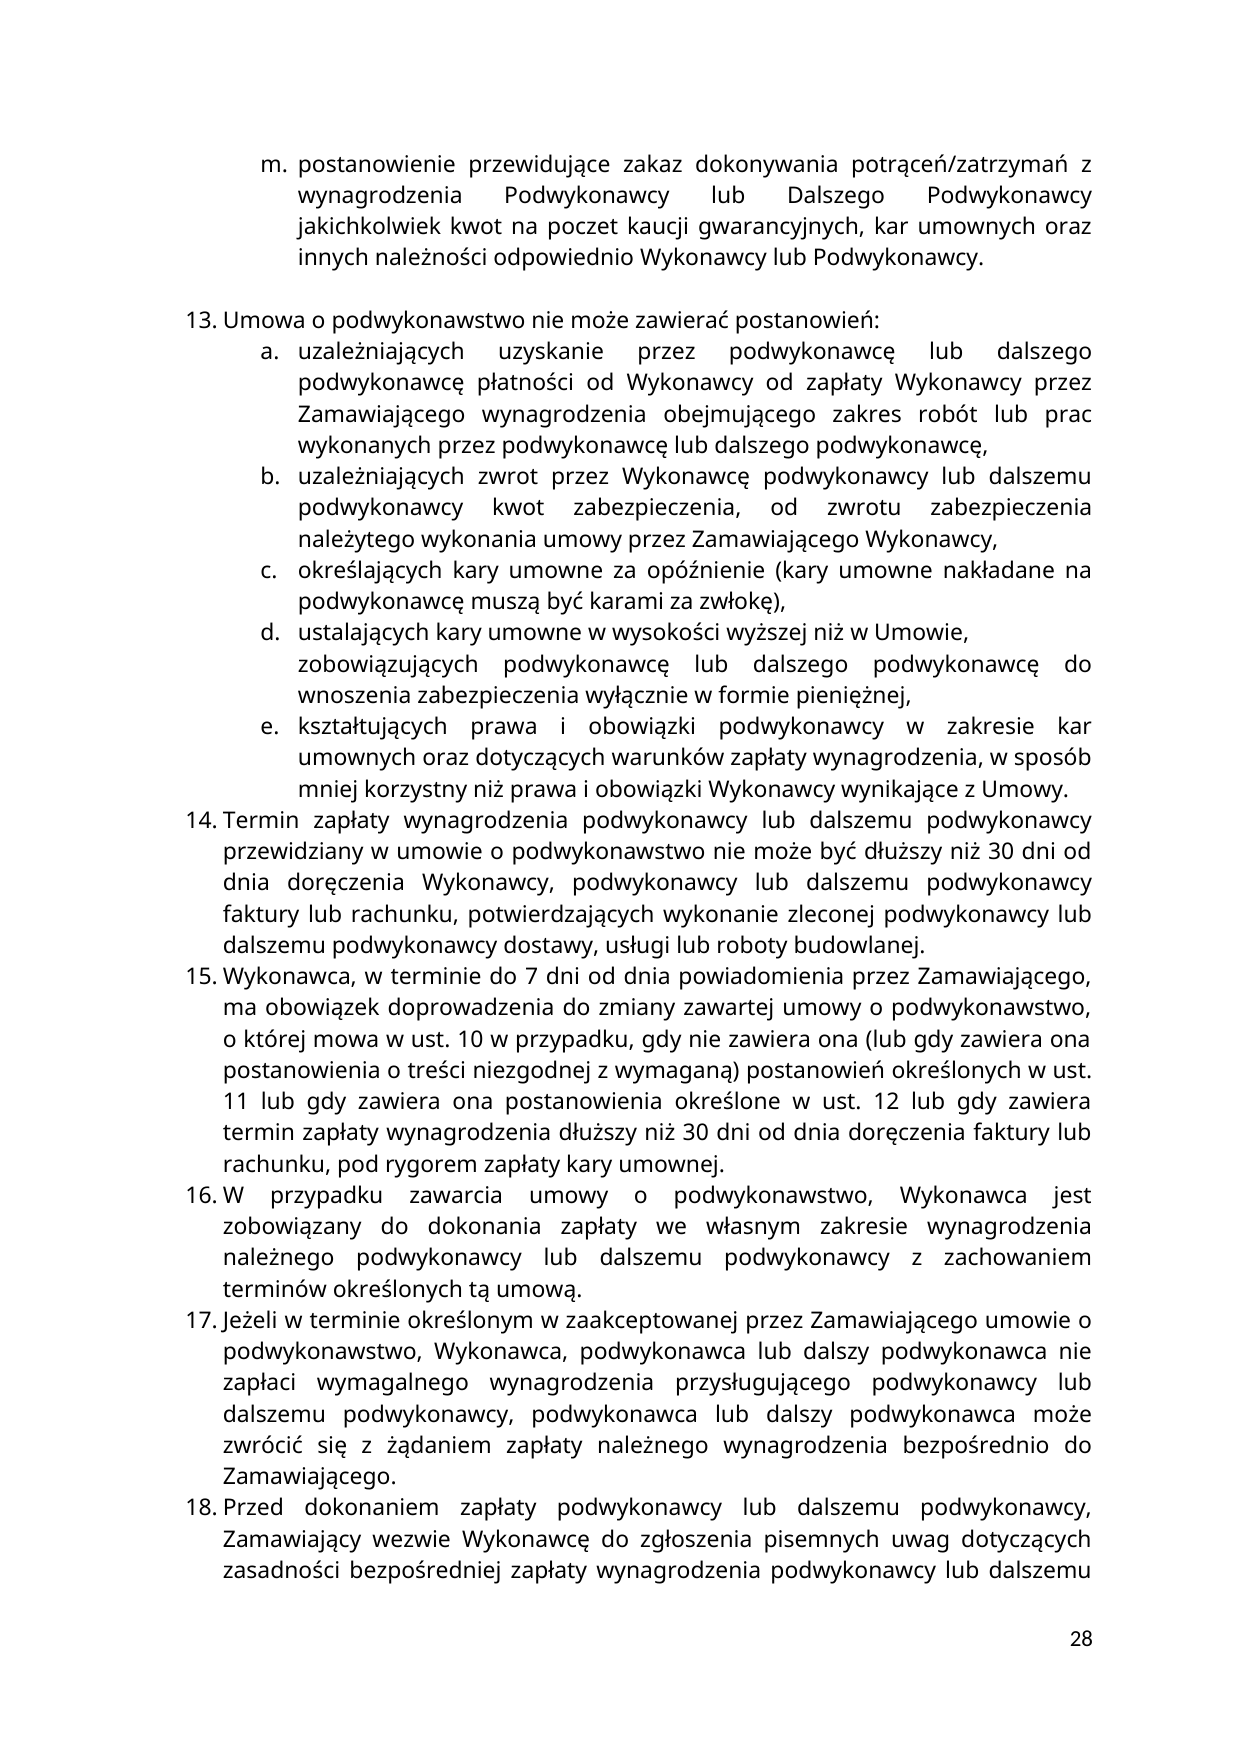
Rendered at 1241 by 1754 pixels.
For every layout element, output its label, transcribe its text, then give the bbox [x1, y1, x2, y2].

list Termin zapłaty wynagrodzenia podwykonawcy lub dalszemu podwykonawcy przewidziany w umowie o podwykonawstwo nie może być dłuższy niż 30 dni od dnia doręczenia Wykonawcy, podwykonawcy lub dalszemu podwykonawcy faktury lub rachunku, potwierdzających wykonanie zleconej podwykonawcy lub dalszemu podwykonawcy dostawy, usługi lub roboty budowlanej. [185, 804, 1093, 960]
list ustalających kary umowne w wysokości wyższej niż w Umowie, [260, 616, 1093, 648]
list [185, 1491, 1093, 1585]
list kształtujących prawa i obowiązki podwykonawcy w zakresie kar umownych oraz dotyczących warunków zapłaty wynagrodzenia, w sposób mniej korzystny niż prawa i obowiązki Wykonawcy wynikające z Umowy. [260, 710, 1093, 804]
list określających kary umowne za opóźnienie (kary umowne nakładane na podwykonawcę muszą być karami za zwłokę), [260, 554, 1093, 616]
list postanowienie przewidujące zakaz dokonywania potrąceń/zatrzymań z wynagrodzenia Podwykonawcy lub Dalszego Podwykonawcy jakichkolwiek kwot na poczet kaucji gwarancyjnych, kar umownych oraz innych należności odpowiednio Wykonawcy lub Podwykonawcy. [260, 148, 1093, 273]
list uzależniających uzyskanie przez podwykonawcę lub dalszego podwykonawcę płatności od Wykonawcy od zapłaty Wykonawcy przez Zamawiającego wynagrodzenia obejmującego zakres robót lub prac wykonanych przez podwykonawcę lub dalszego podwykonawcę, [260, 335, 1093, 460]
list uzależniających zwrot przez Wykonawcę podwykonawcy lub dalszemu podwykonawcy kwot zabezpieczenia, od zwrotu zabezpieczenia należytego wykonania umowy przez Zamawiającego Wykonawcy, [260, 460, 1093, 554]
text zobowiązujących podwykonawcę lub dalszego podwykonawcę do wnoszenia zabezpieczenia wyłącznie w formie pieniężnej, [298, 648, 1093, 710]
list Wykonawca, w terminie do 7 dni od dnia powiadomienia przez Zamawiającego, ma obowiązek doprowadzenia do zmiany zawartej umowy o podwykonawstwo, o której mowa w ust. 10 w przypadku, gdy nie zawiera ona (lub gdy zawiera ona postanowienia o treści niezgodnej z wymaganą) postanowień określonych w ust. 11 lub gdy zawiera ona postanowienia określone w ust. 12 lub gdy zawiera termin zapłaty wynagrodzenia dłuższy niż 30 dni od dnia doręczenia faktury lub rachunku, pod rygorem zapłaty kary umownej. [185, 960, 1093, 1179]
list W przypadku zawarcia umowy o podwykonawstwo, Wykonawca jest zobowiązany do dokonania zapłaty we własnym zakresie wynagrodzenia należnego podwykonawcy lub dalszemu podwykonawcy z zachowaniem terminów określonych tą umową. [185, 1179, 1093, 1304]
list Jeżeli w terminie określonym w zaakceptowanej przez Zamawiającego umowie o podwykonawstwo, Wykonawca, podwykonawca lub dalszy podwykonawca nie zapłaci wymagalnego wynagrodzenia przysługującego podwykonawcy lub dalszemu podwykonawcy, podwykonawca lub dalszy podwykonawca może zwrócić się z żądaniem zapłaty należnego wynagrodzenia bezpośrednio do Zamawiającego. [185, 1304, 1093, 1491]
list Umowa o podwykonawstwo nie może zawierać postanowień: [185, 304, 1093, 335]
